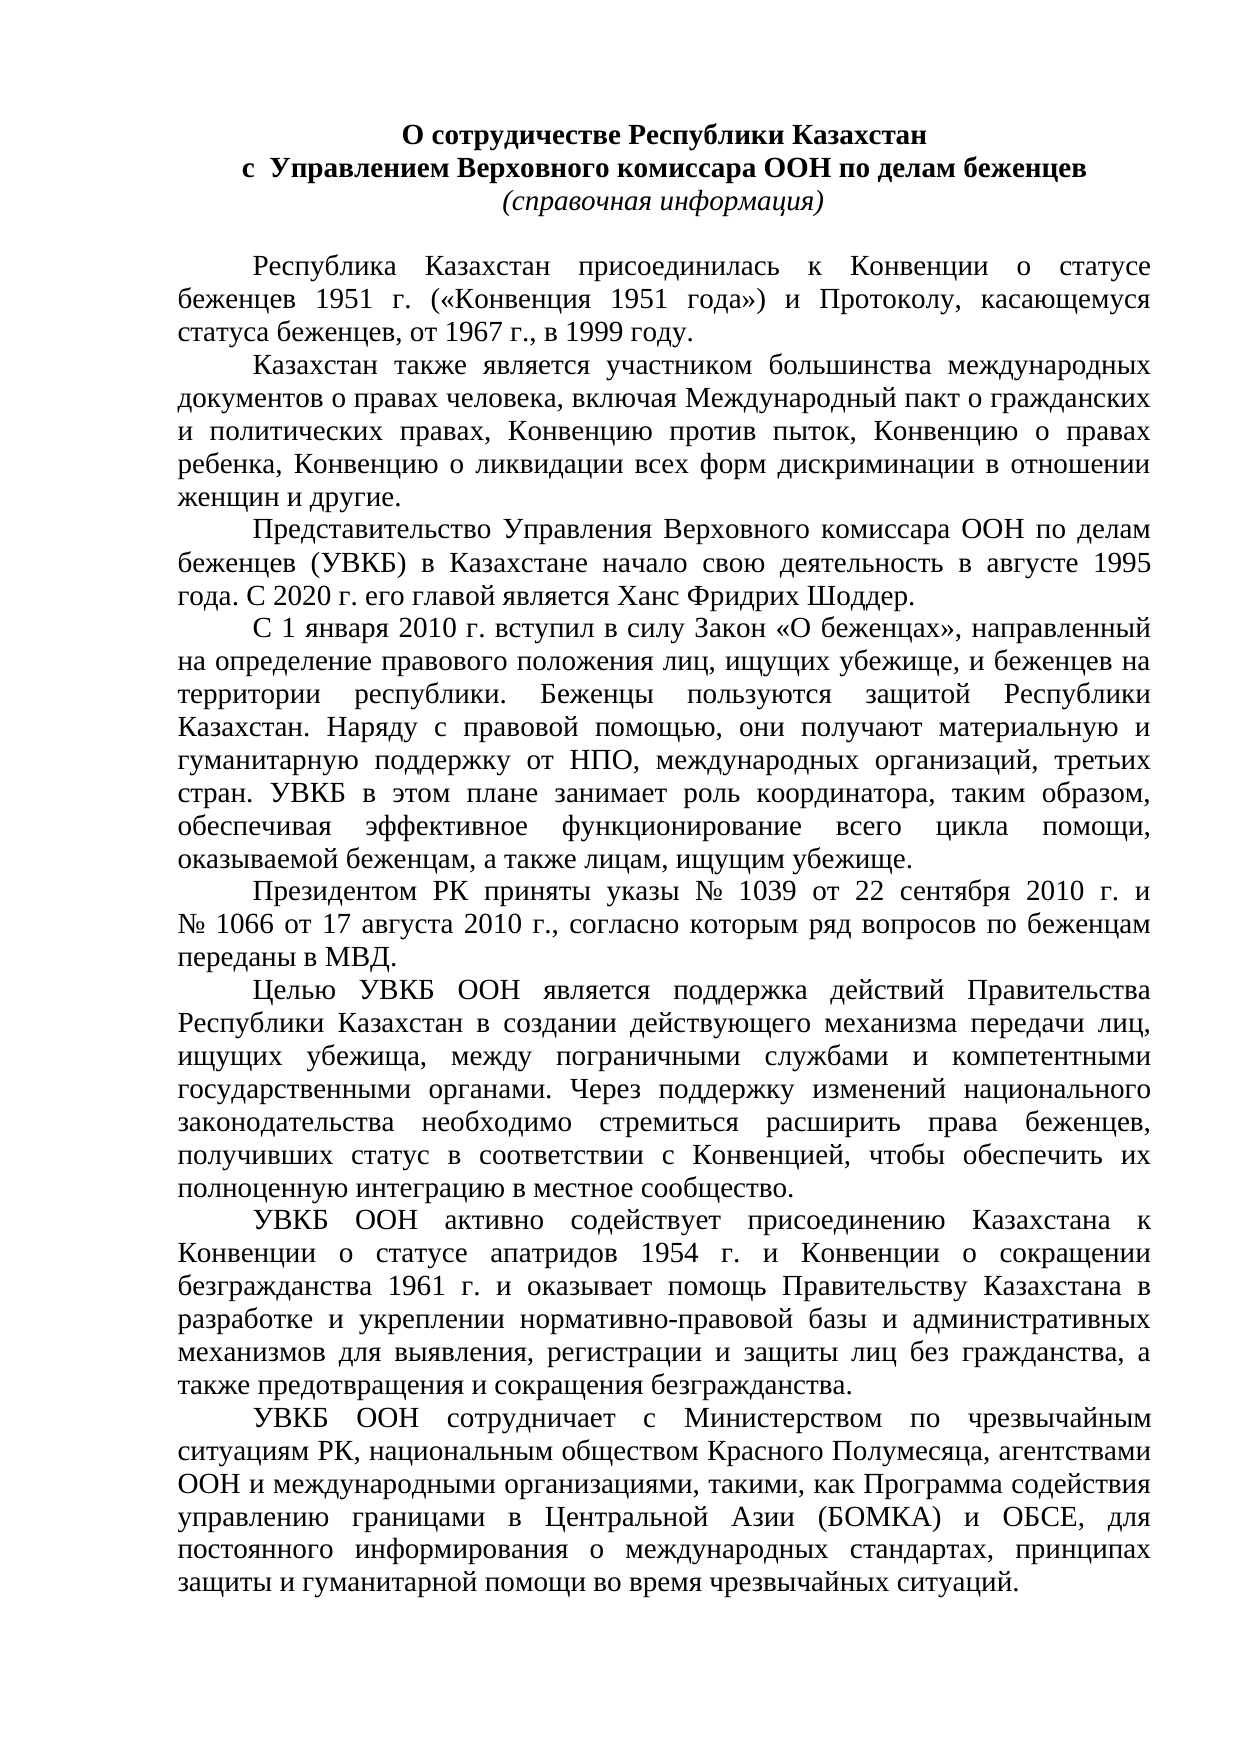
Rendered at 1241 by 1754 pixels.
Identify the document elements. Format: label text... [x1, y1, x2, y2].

text С 1 января 2010 г. вступил в силу Закон «О беженцах», направленный на определение правового положения лиц, ищущих убежище, и беженцев на территории республики. Беженцы пользуются защитой Республики Казахстан. Наряду с правовой помощью, они получают материальную и гуманитарную поддержку от НПО, международных организаций, третьих стран. УВКБ в этом плане занимает роль координатора, таким образом, обеспечивая эффективное функционирование всего цикла помощи, оказываемой беженцам, а также лицам, ищущим убежище. [177, 611, 1152, 874]
text Президентом РК приняты указы № 1039 от 22 сентября 2010 г. и № 1066 от 17 августа 2010 г., согласно которым ряд вопросов по беженцам переданы в МВД. [177, 874, 1152, 973]
text с Управлением Верховного комиссара ООН по делам беженцев [177, 151, 1152, 184]
text (справочная информация) [177, 184, 1152, 217]
text О сотрудичестве Республики Казахстан [177, 118, 1152, 151]
text Представительство Управления Верховного комиссара ООН по делам беженцев (УВКБ) в Казахстане начало свою деятельность в августе 1995 года. С 2020 г. его главой является Ханс Фридрих Шоддер. [177, 512, 1152, 611]
text Целью УВКБ ООН является поддержка действий Правительства Республики Казахстан в создании действующего механизма передачи лиц, ищущих убежища, между пограничными службами и компетентными государственными органами. Через поддержку изменений национального законодательства необходимо стремиться расширить права беженцев, получивших статус в соответствии с Конвенцией, чтобы обеспечить их полноценную интеграцию в местное сообщество. [177, 973, 1152, 1203]
text УВКБ ООН сотрудничает с Министерством по чрезвычайным ситуациям РК, национальным обществом Красного Полумесяца, агентствами ООН и международными организациями, такими, как Программа содействия управлению границами в Центральной Азии (БОМКА) и ОБСЕ, для постоянного информирования о международных стандартах, принципах защиты и гуманитарной помощи во время чрезвычайных ситуаций. [177, 1401, 1152, 1598]
text Казахстан также является участником большинства международных документов о правах человека, включая Международный пакт о гражданских и политических правах, Конвенцию против пыток, Конвенцию о правах ребенка, Конвенцию о ликвидации всех форм дискриминации в отношении женщин и другие. [177, 348, 1152, 512]
text УВКБ ООН активно содействует присоединению Казахстана к Конвенции о статусе апатридов 1954 г. и Конвенции о сокращении безгражданства 1961 г. и оказывает помощь Правительству Казахстана в разработке и укреплении нормативно-правовой базы и административных механизмов для выявления, регистрации и защиты лиц без гражданства, а также предотвращения и сокращения безгражданства. [177, 1203, 1152, 1401]
text Республика Казахстан присоединилась к Конвенции о статусе беженцев 1951 г. («Конвенция 1951 года») и Протоколу, касающемуся статуса беженцев, от 1967 г., в 1999 году. [177, 249, 1152, 348]
